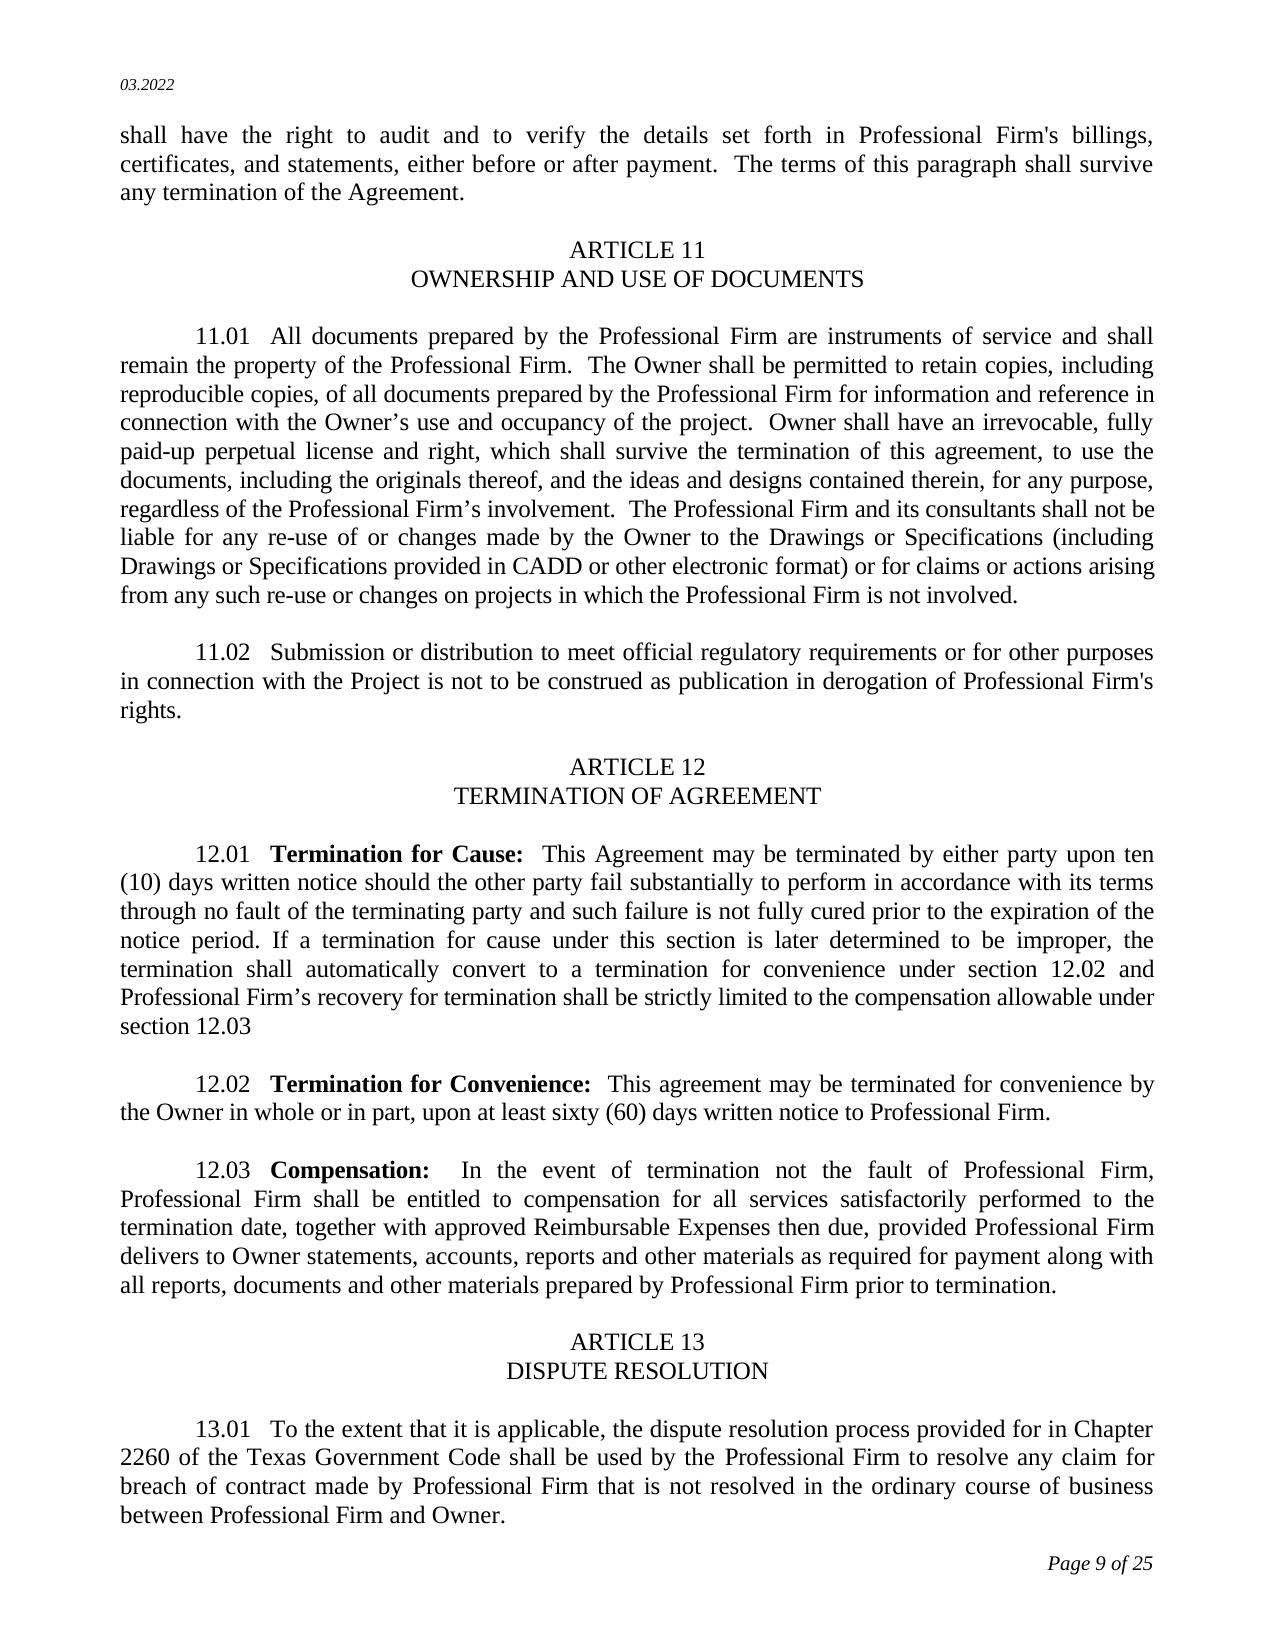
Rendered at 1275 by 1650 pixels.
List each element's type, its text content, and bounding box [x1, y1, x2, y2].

text ARTICLE 13 [120, 1327, 1155, 1356]
text ARTICLE 11 [120, 235, 1155, 264]
text TERMINATION OF AGREEMENT [120, 781, 1155, 810]
list 11.02 Submission or distribution to meet official regulatory requirements or for other purposes in connection with the Project is not to be construed as publication in derogation of Professional Firm's rights. [120, 637, 1155, 724]
list To the extent that it is applicable, the dispute resolution process provided for in Chapter 2260 of the Texas Government Code shall be used by the Professional Firm to resolve any claim for breach of contract made by Professional Firm that is not resolved in the ordinary course of business between Professional Firm and Owner. [120, 1414, 1155, 1529]
text 12.03 Compensation: In the event of termination not the fault of Professional Firm, Professional Firm shall be entitled to compensation for all services satisfactorily performed to the termination date, together with approved Reimbursable Expenses then due, provided Professional Firm delivers to Owner statements, accounts, reports and other materials as required for payment along with all reports, documents and other materials prepared by Professional Firm prior to termination. [120, 1155, 1155, 1299]
text 12.02 Termination for Convenience: This agreement may be terminated for convenience by the Owner in whole or in part, upon at least sixty (60) days written notice to Professional Firm. [120, 1069, 1155, 1126]
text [120, 120, 1155, 206]
list 11.01 All documents prepared by the Professional Firm are instruments of service and shall remain the property of the Professional Firm. The Owner shall be permitted to retain copies, including reproducible copies, of all documents prepared by the Professional Firm for information and reference in connection with the Owner’s use and occupancy of the project. Owner shall have an irrevocable, fully paid-up perpetual license and right, which shall survive the termination of this agreement, to use the documents, including the originals thereof, and the ideas and designs contained therein, for any purpose, regardless of the Professional Firm’s involvement. The Professional Firm and its consultants shall not be liable for any re-use of or changes made by the Owner to the Drawings or Specifications (including Drawings or Specifications provided in CADD or other electronic format) or for claims or actions arising from any such re-use or changes on projects in which the Professional Firm is not involved. [120, 321, 1155, 609]
text ARTICLE 12 [120, 752, 1155, 781]
text 12.01 Termination for Cause: This Agreement may be terminated by either party upon ten (10) days written notice should the other party fail substantially to perform in accordance with its terms through no fault of the terminating party and such failure is not fully cured prior to the expiration of the notice period. If a termination for cause under this section is later determined to be improper, the termination shall automatically convert to a termination for convenience under section 12.02 and Professional Firm’s recovery for termination shall be strictly limited to the compensation allowable under section 12.03 [120, 839, 1155, 1040]
text OWNERSHIP AND USE OF DOCUMENTS [120, 264, 1155, 292]
text DISPUTE RESOLUTION [120, 1356, 1155, 1385]
